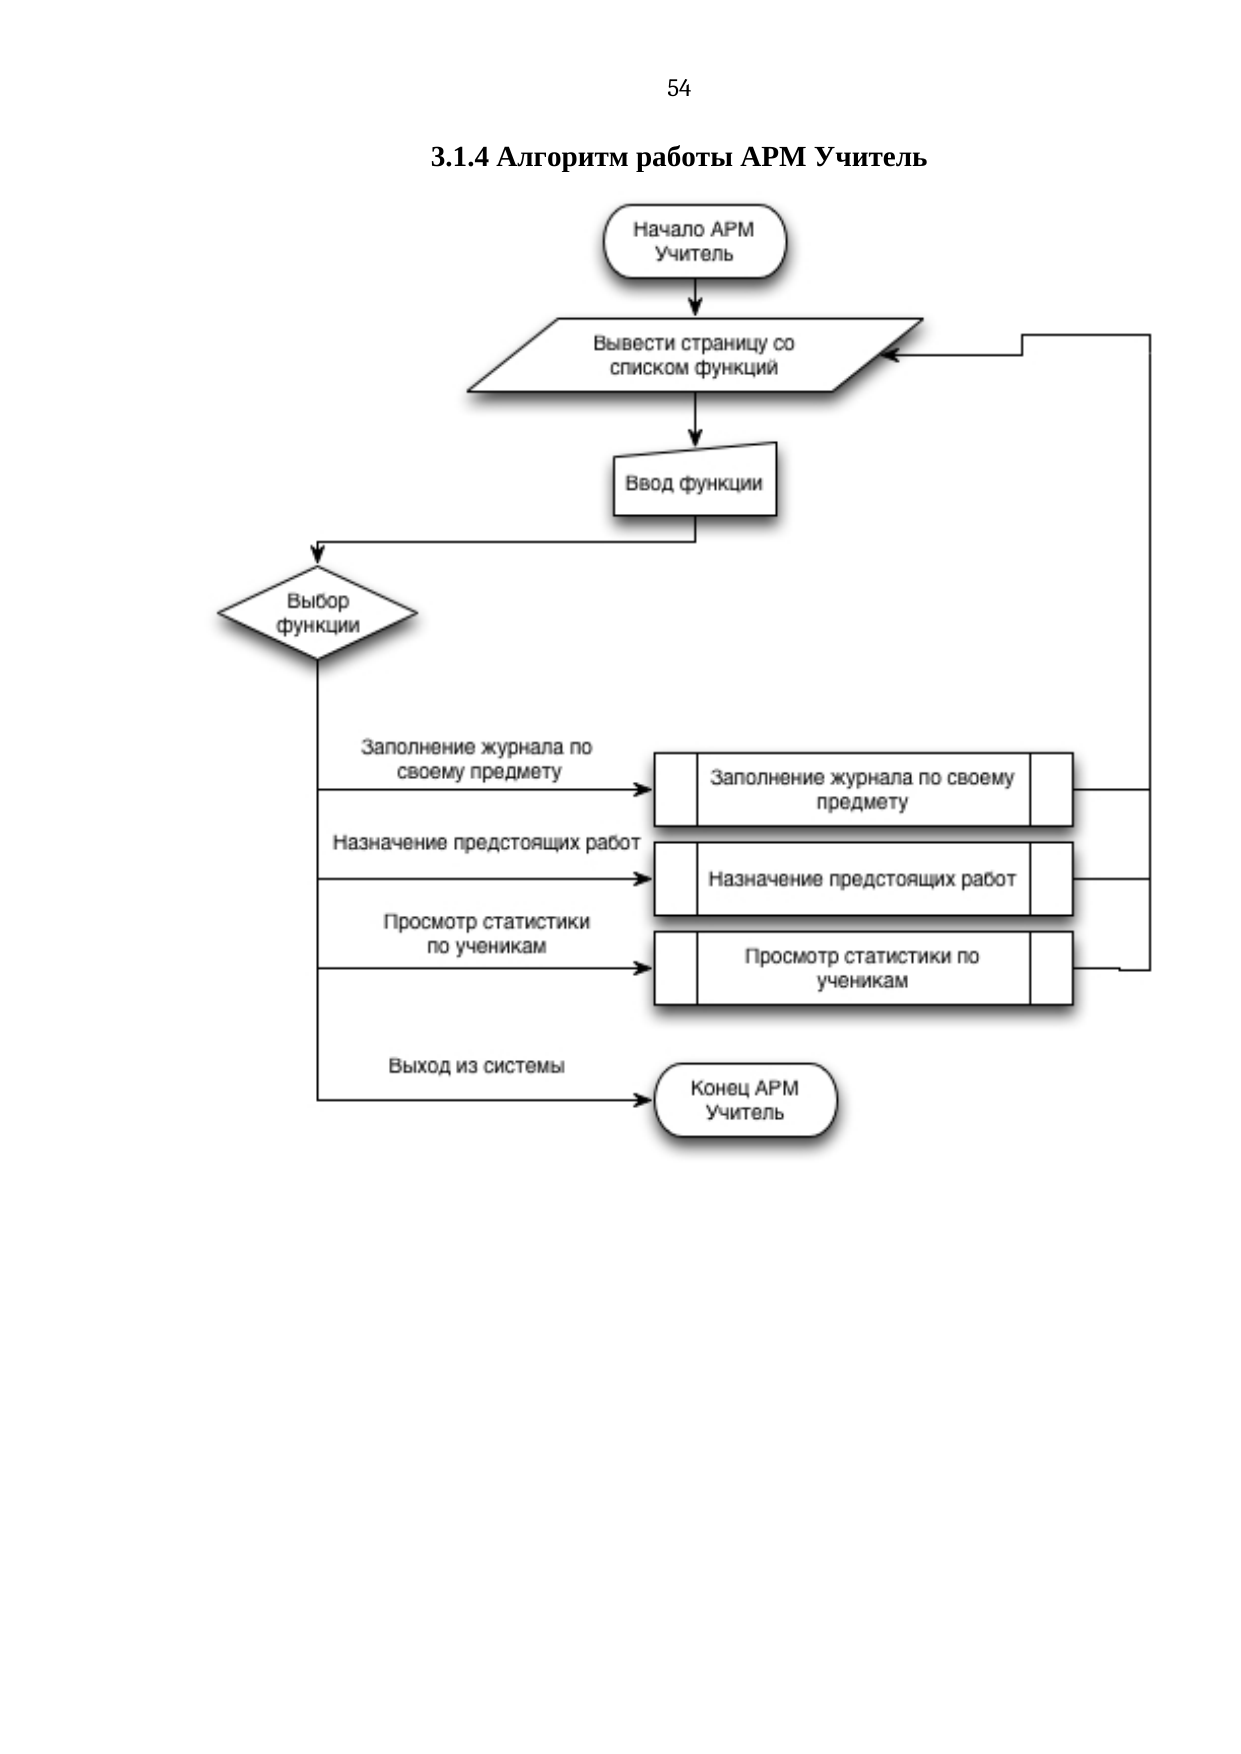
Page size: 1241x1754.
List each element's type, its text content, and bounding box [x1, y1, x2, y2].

picture [177, 172, 1180, 1185]
subtitle 3.1.4 Алгоритм работы АРМ Учитель [177, 139, 1181, 172]
